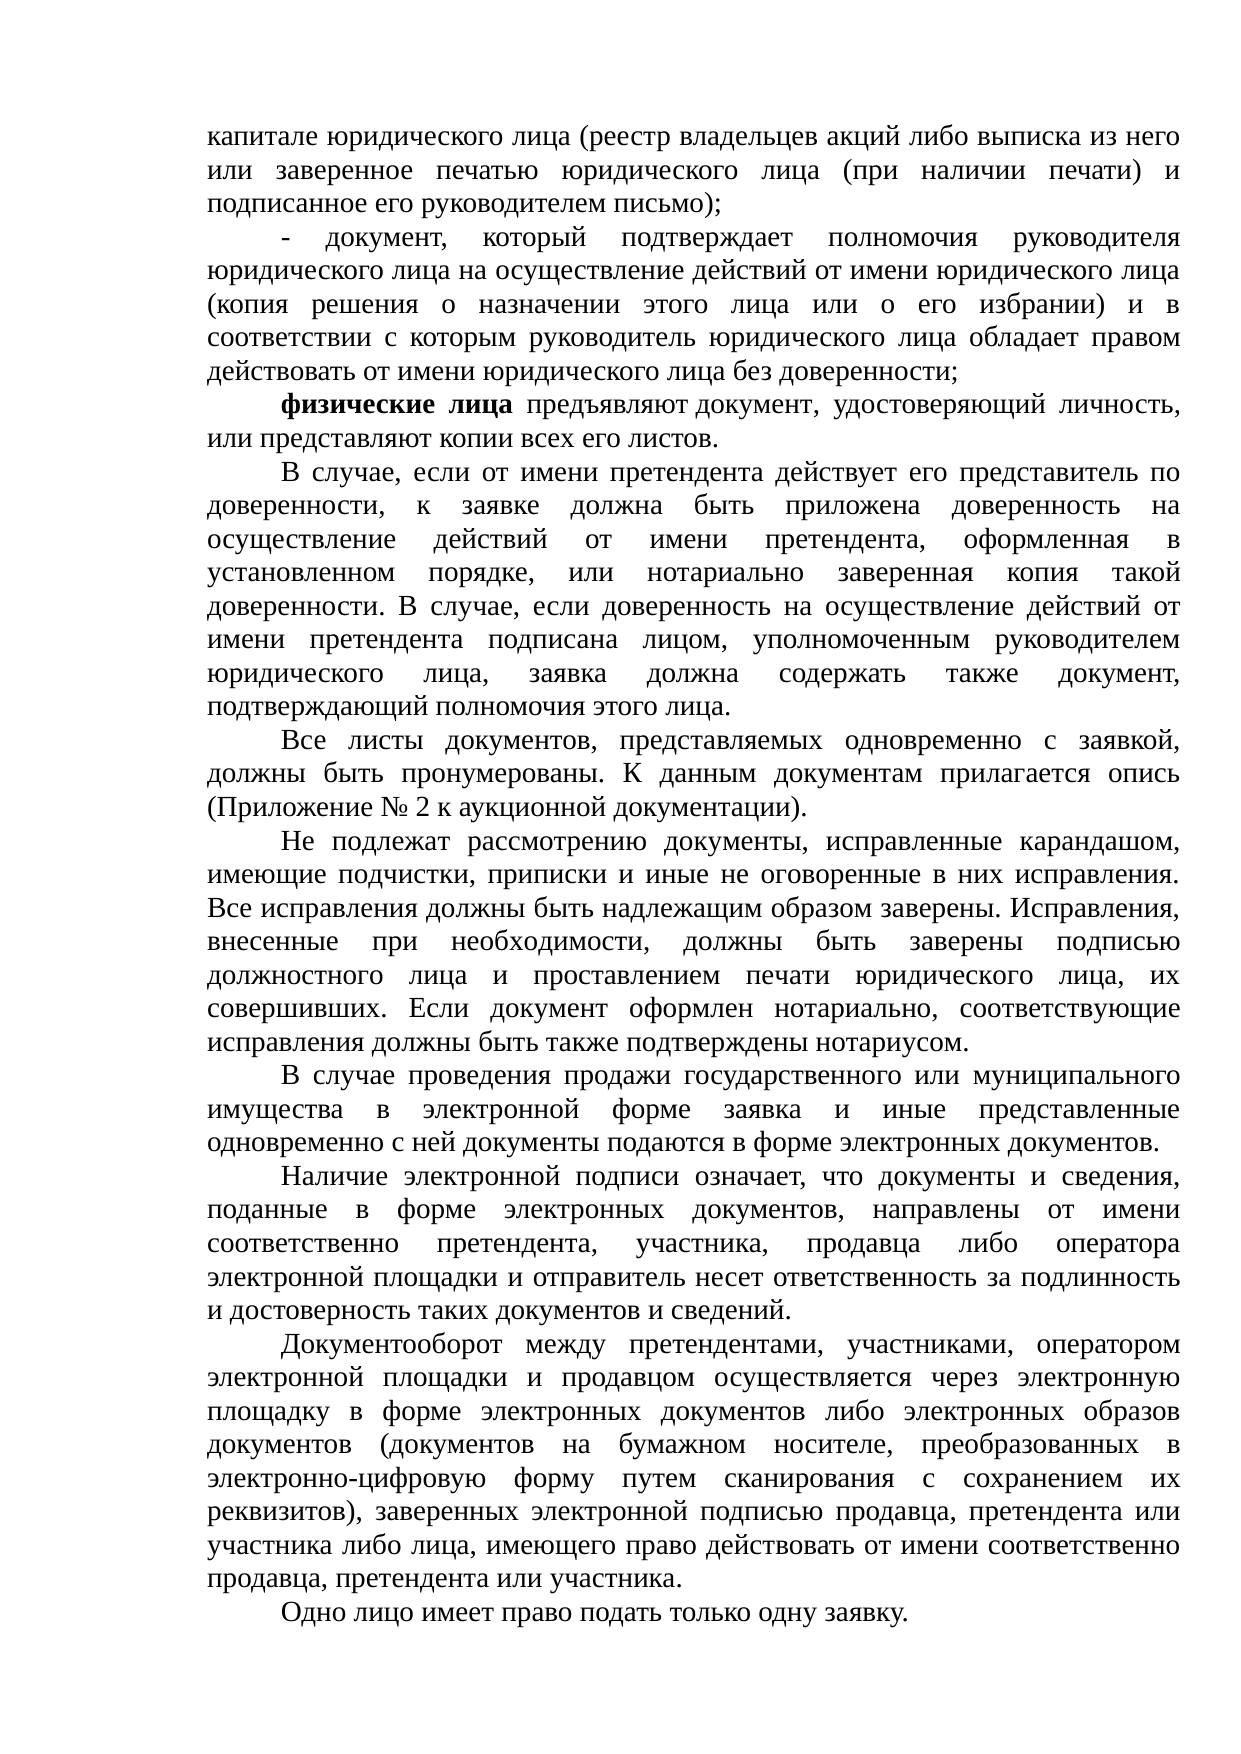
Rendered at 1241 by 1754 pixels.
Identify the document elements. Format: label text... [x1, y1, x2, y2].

text В случае проведения продажи государственного или муниципального имущества в электронной форме заявка и иные представленные одновременно с ней документы подаются в форме электронных документов. [207, 1057, 1181, 1158]
text физические лица предъявляют документ, удостоверяющий личность, или представляют копии всех его листов. [207, 387, 1181, 454]
text Одно лицо имеет право подать только одну заявку. [207, 1594, 1181, 1628]
text - документ, который подтверждает полномочия руководителя юридического лица на осуществление действий от имени юридического лица (копия решения о назначении этого лица или о его избрании) и в соответствии с которым руководитель юридического лица обладает правом действовать от имени юридического лица без доверенности; [207, 219, 1181, 387]
text Наличие электронной подписи означает, что документы и сведения, поданные в форме электронных документов, направлены от имени соответственно претендента, участника, продавца либо оператора электронной площадки и отправитель несет ответственность за подлинность и достоверность таких документов и сведений. [207, 1158, 1181, 1326]
text Не подлежат рассмотрению документы, исправленные карандашом, имеющие подчистки, приписки и иные не оговоренные в них исправления. Все исправления должны быть надлежащим образом заверены. Исправления, внесенные при необходимости, должны быть заверены подписью должностного лица и проставлением печати юридического лица, их совершивших. Если документ оформлен нотариально, соответствующие исправления должны быть также подтверждены нотариусом. [207, 823, 1181, 1057]
text Документооборот между претендентами, участниками, оператором электронной площадки и продавцом осуществляется через электронную площадку в форме электронных документов либо электронных образов документов (документов на бумажном носителе, преобразованных в электронно-цифровую форму путем сканирования с сохранением их реквизитов), заверенных электронной подписью продавца, претендента или участника либо лица, имеющего право действовать от имени соответственно продавца, претендента или участника. [207, 1326, 1181, 1594]
text Все листы документов, представляемых одновременно с заявкой, должны быть пронумерованы. К данным документам прилагается опись (Приложение № 2 к аукционной документации). [207, 722, 1181, 823]
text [207, 118, 1181, 219]
text В случае, если от имени претендента действует его представитель по доверенности, к заявке должна быть приложена доверенность на осуществление действий от имени претендента, оформленная в установленном порядке, или нотариально заверенная копия такой доверенности. В случае, если доверенность на осуществление действий от имени претендента подписана лицом, уполномоченным руководителем юридического лица, заявка должна содержать также документ, подтверждающий полномочия этого лица. [207, 454, 1181, 722]
